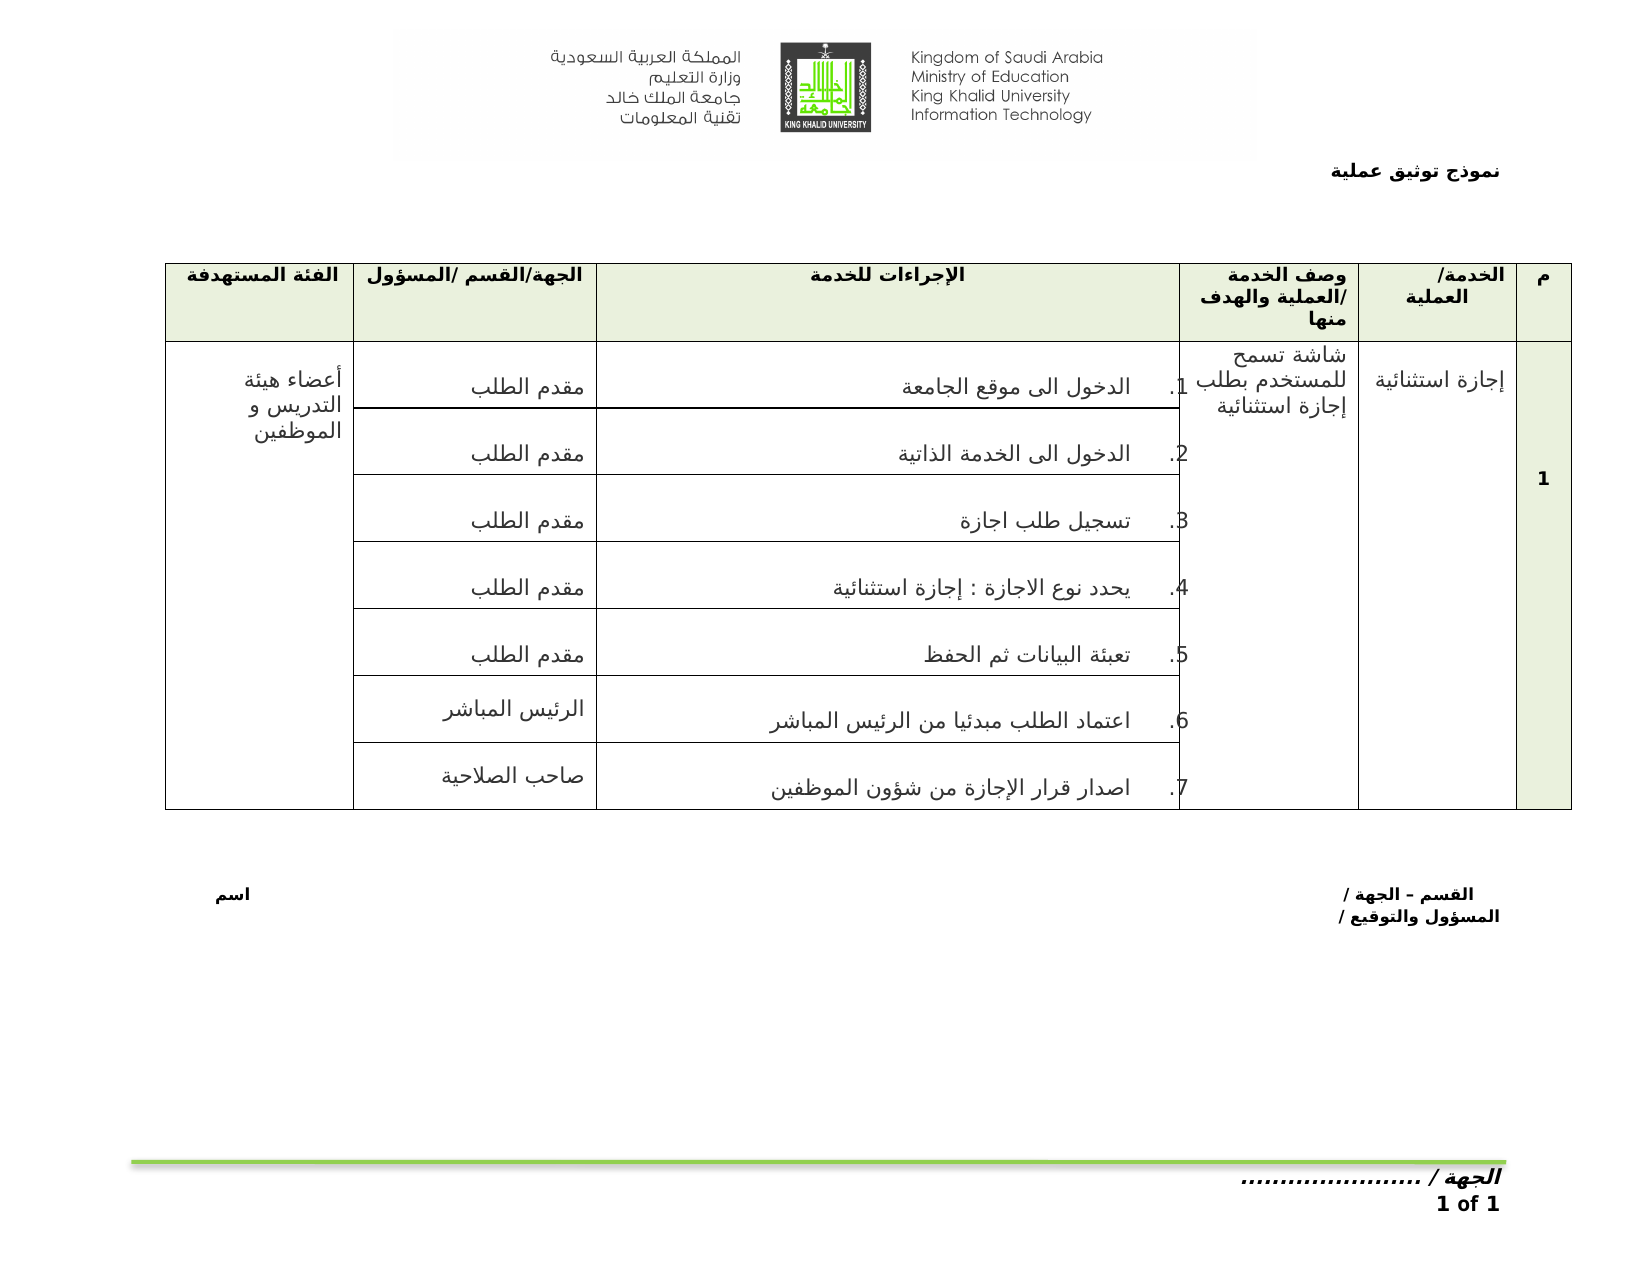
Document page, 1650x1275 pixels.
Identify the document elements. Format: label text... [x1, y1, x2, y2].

table_cell الدخول الى الخدمة الذاتية [597, 409, 1179, 474]
table_cell مقدم الطلب [354, 609, 596, 675]
table_cell مقدم الطلب [354, 475, 596, 541]
table_cell مقدم الطلب [354, 342, 596, 407]
picture [392, 29, 1258, 161]
table_cell اعتماد الطلب مبدئيا من الرئيس المباشر [597, 676, 1179, 742]
table_cell تسجيل طلب اجازة [597, 475, 1179, 541]
table_header الجهة/القسم /المسؤول [354, 264, 596, 341]
text القسم – الجهة / اسم المسؤول والتوقيع / [150, 884, 1500, 926]
table_cell 1 [1517, 342, 1571, 809]
table_cell الرئيس المباشر [354, 676, 596, 742]
table_header الفئة المستهدفة [166, 264, 353, 341]
table_header م [1517, 264, 1571, 341]
table_cell صاحب الصلاحية [354, 743, 596, 809]
table_cell مقدم الطلب [354, 542, 596, 608]
table_header الخدمة/ العملية [1359, 264, 1516, 341]
table_header الإجراءات للخدمة [597, 264, 1179, 341]
table_cell الدخول الى موقع الجامعة [597, 342, 1179, 407]
table_cell يحدد نوع الاجازة : إجازة استثنائية [597, 542, 1179, 608]
table_cell تعبئة البيانات ثم الحفظ [597, 609, 1179, 675]
table_cell إجازة استثنائية [1359, 342, 1516, 809]
table_cell شاشة تسمح للمستخدم بطلب إجازة استثنائية [1180, 342, 1358, 809]
table_cell اصدار قرار الإجازة من شؤون الموظفين [597, 743, 1179, 809]
table_cell مقدم الطلب [354, 409, 596, 474]
table_cell أعضاء هيئة التدريس و الموظفين [166, 342, 353, 809]
table_header وصف الخدمة /العملية والهدف منها [1180, 264, 1358, 341]
